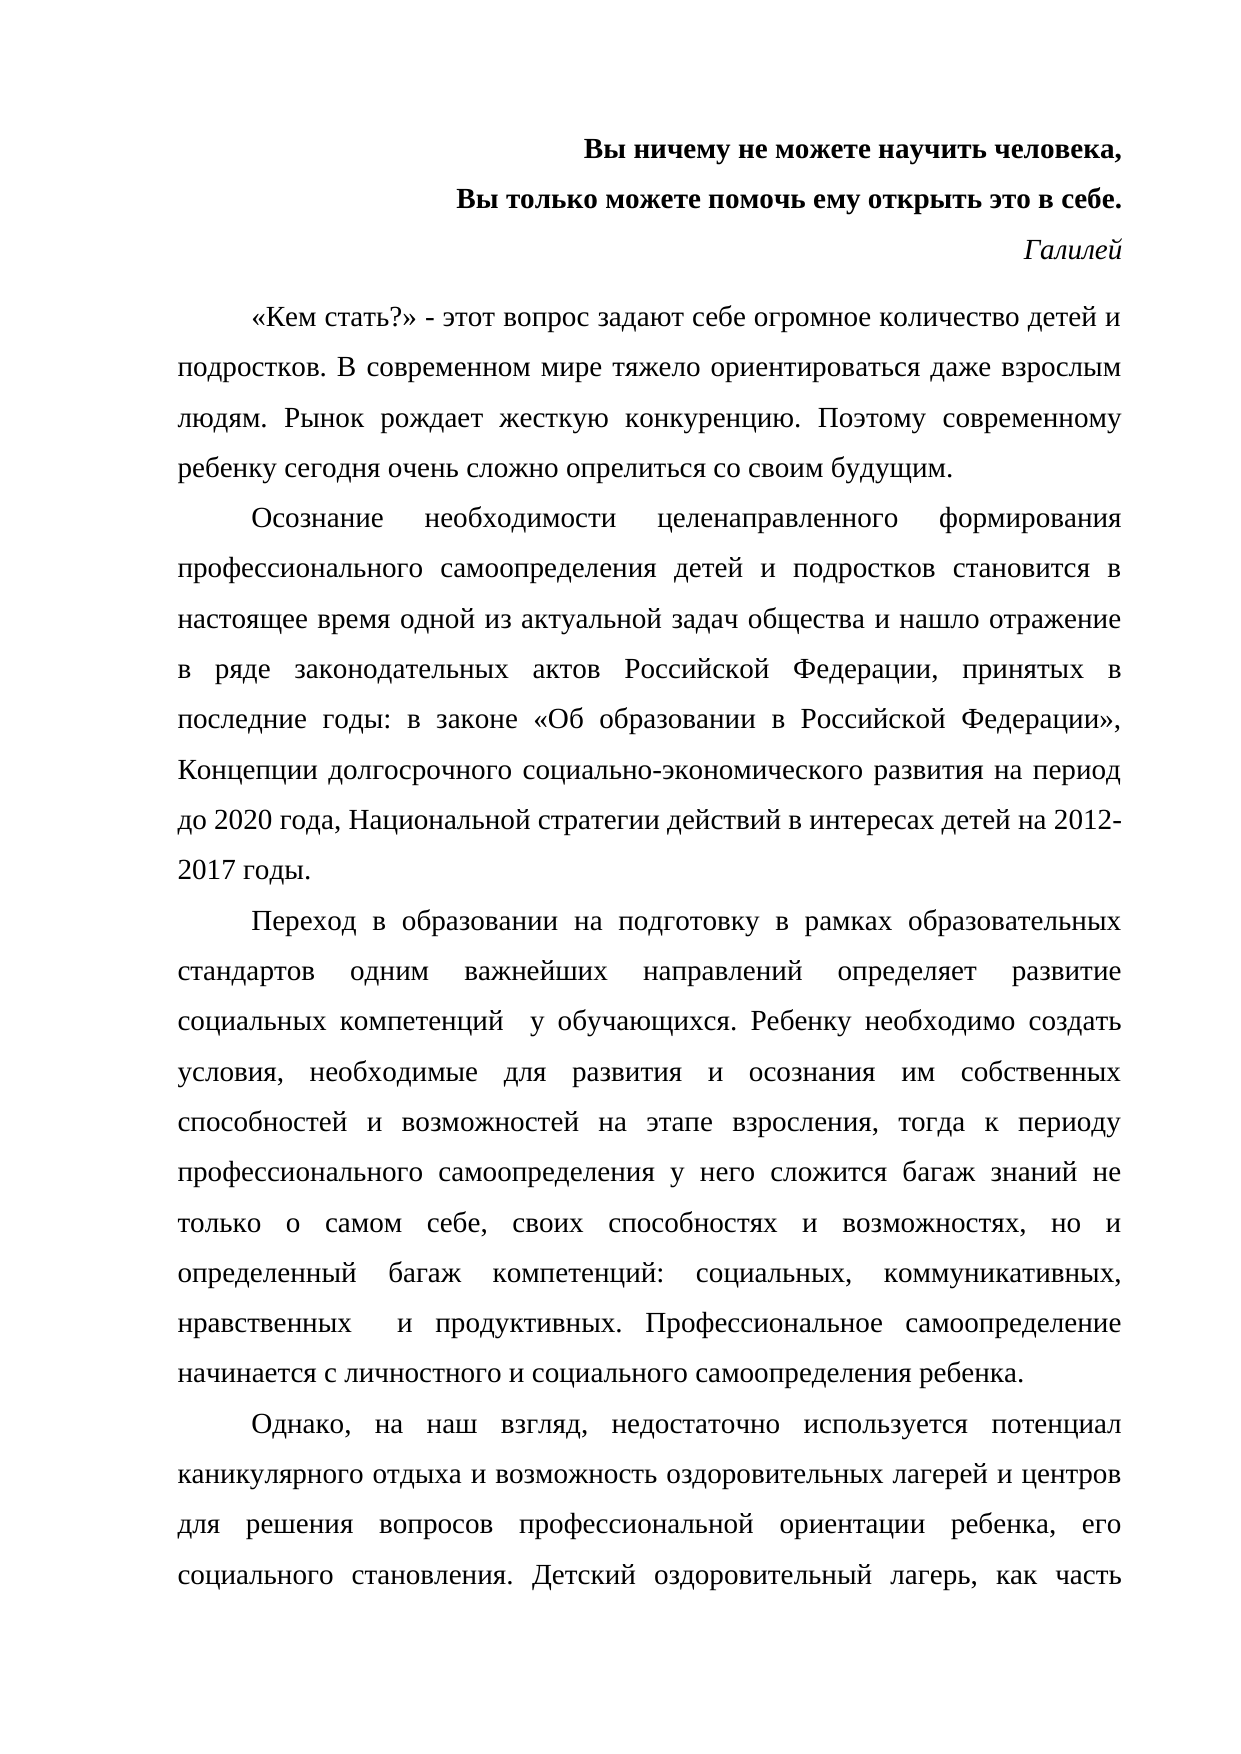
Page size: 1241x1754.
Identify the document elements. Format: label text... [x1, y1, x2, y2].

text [177, 1406, 1122, 1590]
text Вы ничему не можете научить человека, [177, 131, 1122, 165]
text «Кем стать?» - этот вопрос задают себе огромное количество детей и подростков. В современном мире тяжело ориентироваться даже взрослым людям. Рынок рождает жесткую конкуренцию. Поэтому современному ребенку сегодня очень сложно опрелиться со своим будущим. [177, 299, 1122, 483]
text Осознание необходимости целенаправленного формирования профессионального самоопределения детей и подростков становится в настоящее время одной из актуальной задач общества и нашло отражение в ряде законодательных актов Российской Федерации, принятых в последние годы: в законе «Об образовании в Российской Федерации», Концепции долгосрочного социально-экономического развития на период до 2020 года, Национальной стратегии действий в интересах детей на 2012-2017 годы. [177, 500, 1122, 886]
text Переход в образовании на подготовку в рамках образовательных стандартов одним важнейших направлений определяет развитие социальных компетенций у обучающихся. Ребенку необходимо создать условия, необходимые для развития и осознания им собственных способностей и возможностей на этапе взросления, тогда к периоду профессионального самоопределения у него сложится багаж знаний не только о самом себе, своих способностях и возможностях, но и определенный багаж компетенций: социальных, коммуникативных, нравственных и продуктивных. Профессиональное самоопределение начинается с личностного и социального самоопределения ребенка. [177, 903, 1122, 1389]
text Вы только можете помочь ему открыть это в себе. [177, 182, 1122, 215]
text Галилей [177, 232, 1122, 266]
